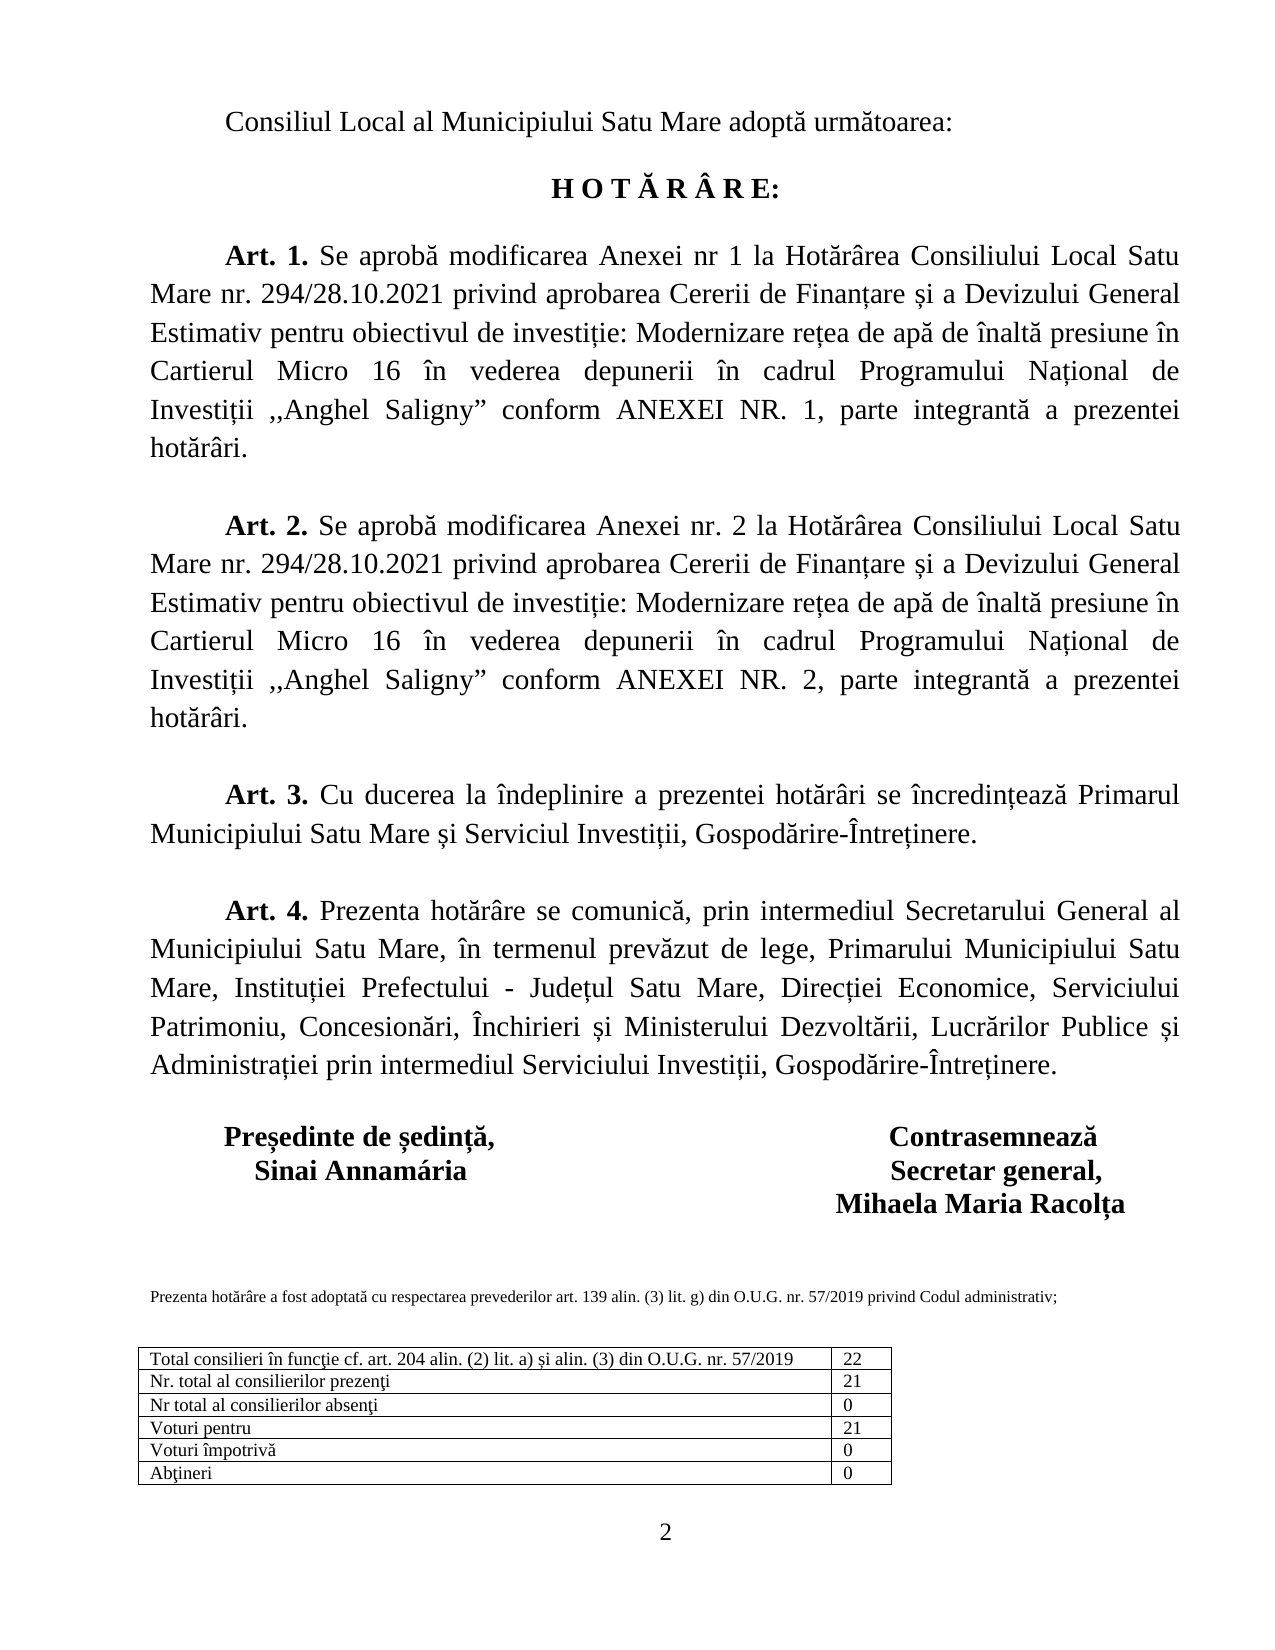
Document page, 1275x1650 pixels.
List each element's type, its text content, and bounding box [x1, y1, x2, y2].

table_header Total consilieri în funcţie cf. art. 204 alin. (2) lit. a) și alin. (3) din O.U.G. nr. 57/2019 [139, 1348, 831, 1369]
text Mihaela Maria Racolța [150, 1186, 1263, 1220]
table_cell 0 [832, 1394, 891, 1416]
text Sinai Annamária Secretar general, [225, 1153, 1263, 1186]
table_cell Abţineri [139, 1462, 831, 1483]
text Art. 3. Cu ducerea la îndeplinire a prezentei hotărâri se încredințează Primarul Municipiului Satu Mare și Serviciul Investiții, Gospodărire-Întreținere. [150, 777, 1181, 849]
table_cell Voturi pentru [139, 1417, 831, 1438]
table_cell 21 [832, 1370, 891, 1393]
text Art. 4. Prezenta hotărâre se comunică, prin intermediul Secretarului General al Municipiului Satu Mare, în termenul prevăzut de lege, Primarului Municipiului Satu Mare, Instituției Prefectului - Județul Satu Mare, Direcției Economice, Serviciului Patrimoniu, Concesionări, Închirieri și Ministerului Dezvoltării, Lucrărilor Publice și Administrației prin intermediul Serviciului Investiții, Gospodărire-Întreținere. [150, 893, 1181, 1081]
text H O T Ă R Â R E: [150, 171, 1181, 204]
text Art. 1. Se aprobă modificarea Anexei nr 1 la Hotărârea Consiliului Local Satu Mare nr. 294/28.10.2021 privind aprobarea Cererii de Finanțare și a Devizului General Estimativ pentru obiectivul de investiție: Modernizare rețea de apă de înaltă presiune în Cartierul Micro 16 în vederea depunerii în cadrul Programului Național de Investiții ,,Anghel Saligny” conform ANEXEI NR. 1, parte integrantă a prezentei hotărâri. [150, 238, 1181, 464]
text Președinte de ședință, Contrasemnează [150, 1119, 1181, 1153]
table_header 22 [832, 1348, 891, 1369]
text Consiliul Local al Municipiului Satu Mare adoptă următoarea: [150, 104, 1181, 137]
table_cell Nr total al consilierilor absenţi [139, 1394, 831, 1416]
table_cell 21 [832, 1417, 891, 1438]
table_cell 0 [832, 1439, 891, 1461]
text Art. 2. Se aprobă modificarea Anexei nr. 2 la Hotărârea Consiliului Local Satu Mare nr. 294/28.10.2021 privind aprobarea Cererii de Finanțare și a Devizului General Estimativ pentru obiectivul de investiție: Modernizare rețea de apă de înaltă presiune în Cartierul Micro 16 în vederea depunerii în cadrul Programului Național de Investiții ,,Anghel Saligny” conform ANEXEI NR. 2, parte integrantă a prezentei hotărâri. [150, 508, 1181, 734]
table_cell Voturi împotrivă [139, 1439, 831, 1461]
table_cell 0 [832, 1462, 891, 1483]
table_cell Nr. total al consilierilor prezenţi [139, 1370, 831, 1393]
text Prezenta hotărâre a fost adoptată cu respectarea prevederilor art. 139 alin. (3) lit. g) din O.U.G. nr. 57/2019 privind Codul administrativ; [150, 1287, 1270, 1306]
